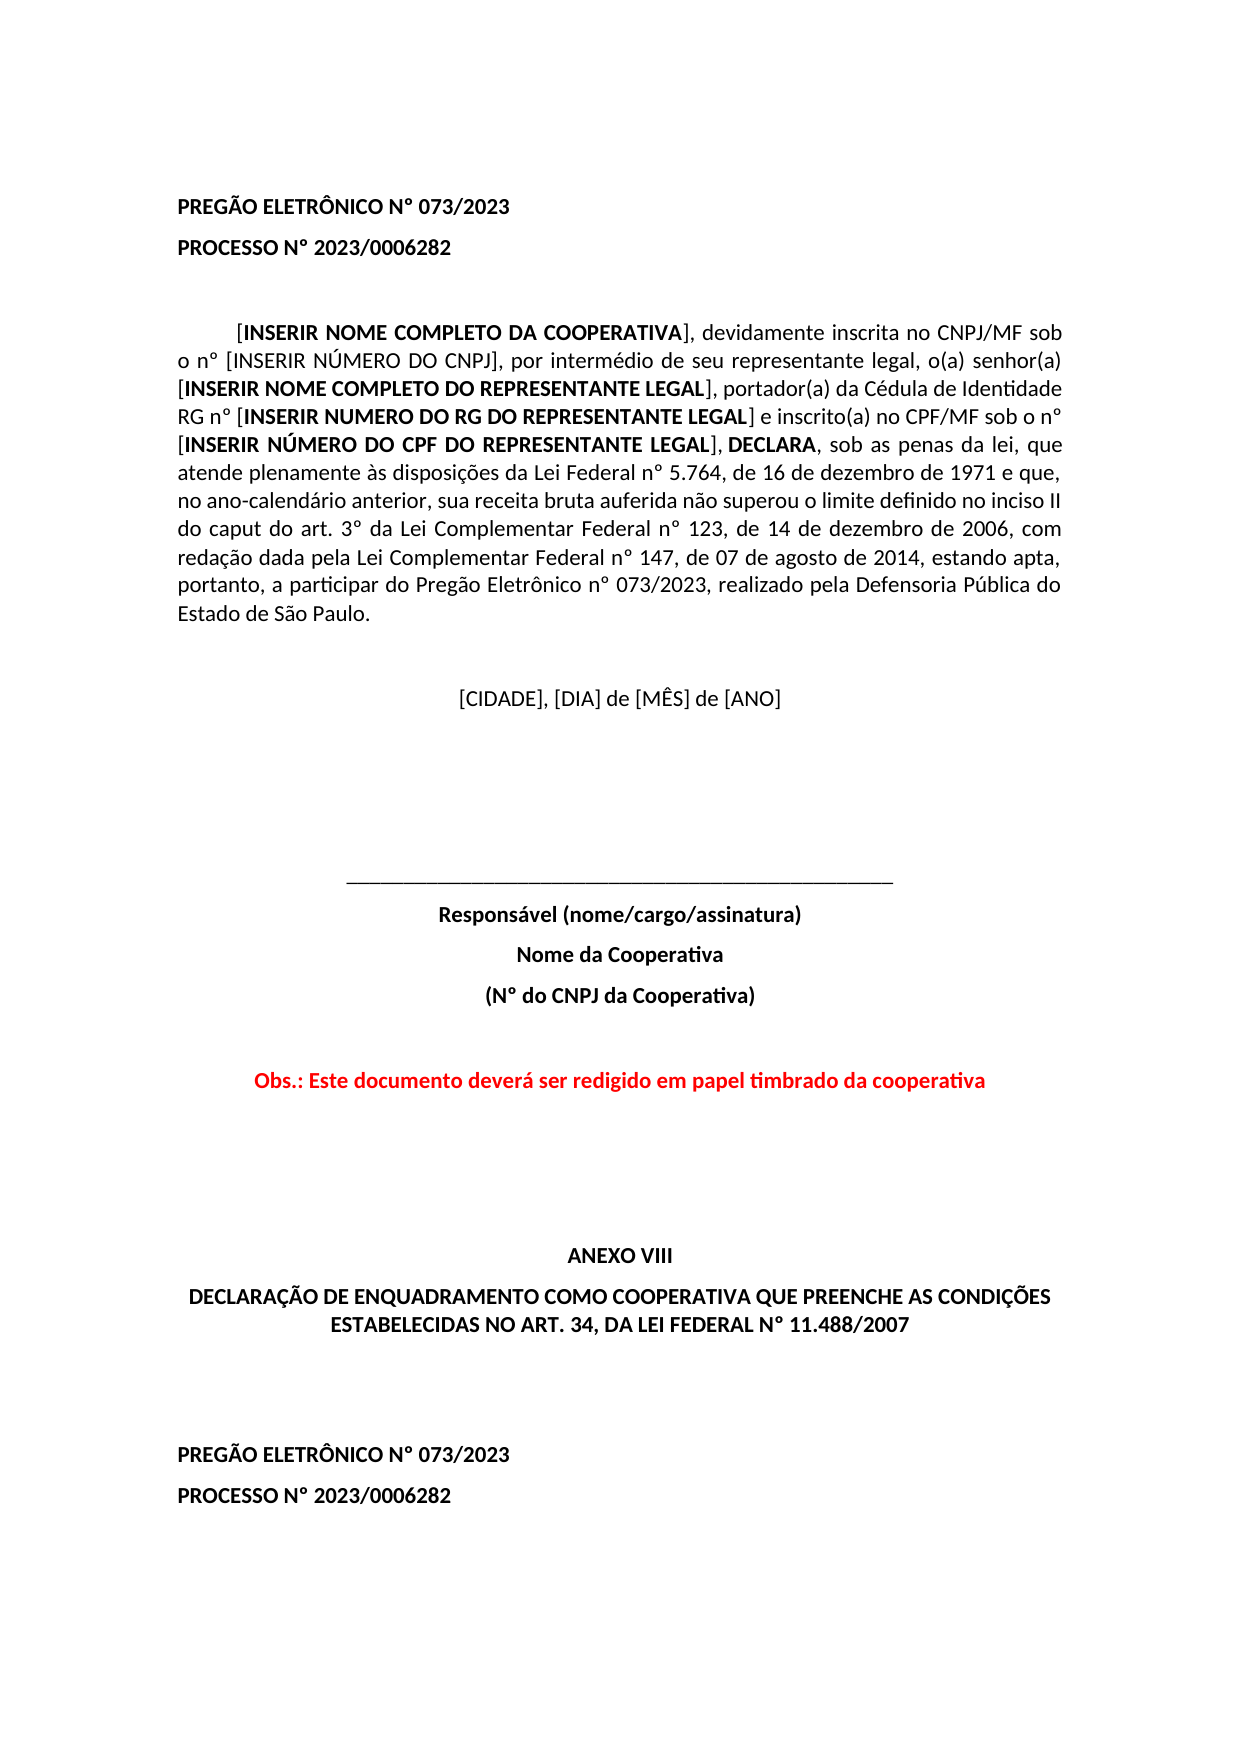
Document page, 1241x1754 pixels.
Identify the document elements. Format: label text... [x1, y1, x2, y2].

text ________________________________________________ [177, 859, 1063, 887]
text PROCESSO Nº 2023/0006282 [177, 1481, 1063, 1509]
text (Nº do CNPJ da Cooperativa) [177, 981, 1063, 1009]
text Nome da Cooperativa [177, 940, 1063, 968]
text PREGÃO ELETRÔNICO Nº 073/2023 [177, 1440, 1063, 1468]
text DECLARAÇÃO DE ENQUADRAMENTO COMO COOPERATIVA QUE PREENCHE AS CONDIÇÕES ESTABELECIDAS NO ART. 34, DA LEI FEDERAL Nº 11.488/2007 [177, 1282, 1063, 1338]
text Responsável (nome/cargo/assinatura) [177, 900, 1063, 928]
text [CIDADE], [DIA] de [MÊS] de [ANO] [177, 684, 1063, 712]
text PREGÃO ELETRÔNICO Nº 073/2023 [177, 192, 1063, 221]
text ANEXO VIII [177, 1241, 1063, 1269]
text Obs.: Este documento deverá ser redigido em papel timbrado da cooperativa [177, 1066, 1063, 1094]
text PROCESSO Nº 2023/0006282 [177, 233, 1063, 261]
text [INSERIR NOME COMPLETO DA COOPERATIVA], devidamente inscrita no CNPJ/MF sob o nº [INSERIR NÚMERO DO CNPJ], por intermédio de seu representante legal, o(a) senhor(a) [INSERIR NOME COMPLETO DO REPRESENTANTE LEGAL], portador(a) da Cédula de Identidade RG nº [INSERIR NUMERO DO RG DO REPRESENTANTE LEGAL] e inscrito(a) no CPF/MF sob o nº [INSERIR NÚMERO DO CPF DO REPRESENTANTE LEGAL], DECLARA, sob as penas da lei, que atende plenamente às disposições da Lei Federal nº 5.764, de 16 de dezembro de 1971 e que, no ano-calendário anterior, sua receita bruta auferida não superou o limite definido no inciso II do caput do art. 3º da Lei Complementar Federal nº 123, de 14 de dezembro de 2006, com redação dada pela Lei Complementar Federal nº 147, de 07 de agosto de 2014, estando apta, portanto, a participar do Pregão Eletrônico nº 073/2023, realizado pela Defensoria Pública do Estado de São Paulo. [177, 318, 1063, 627]
